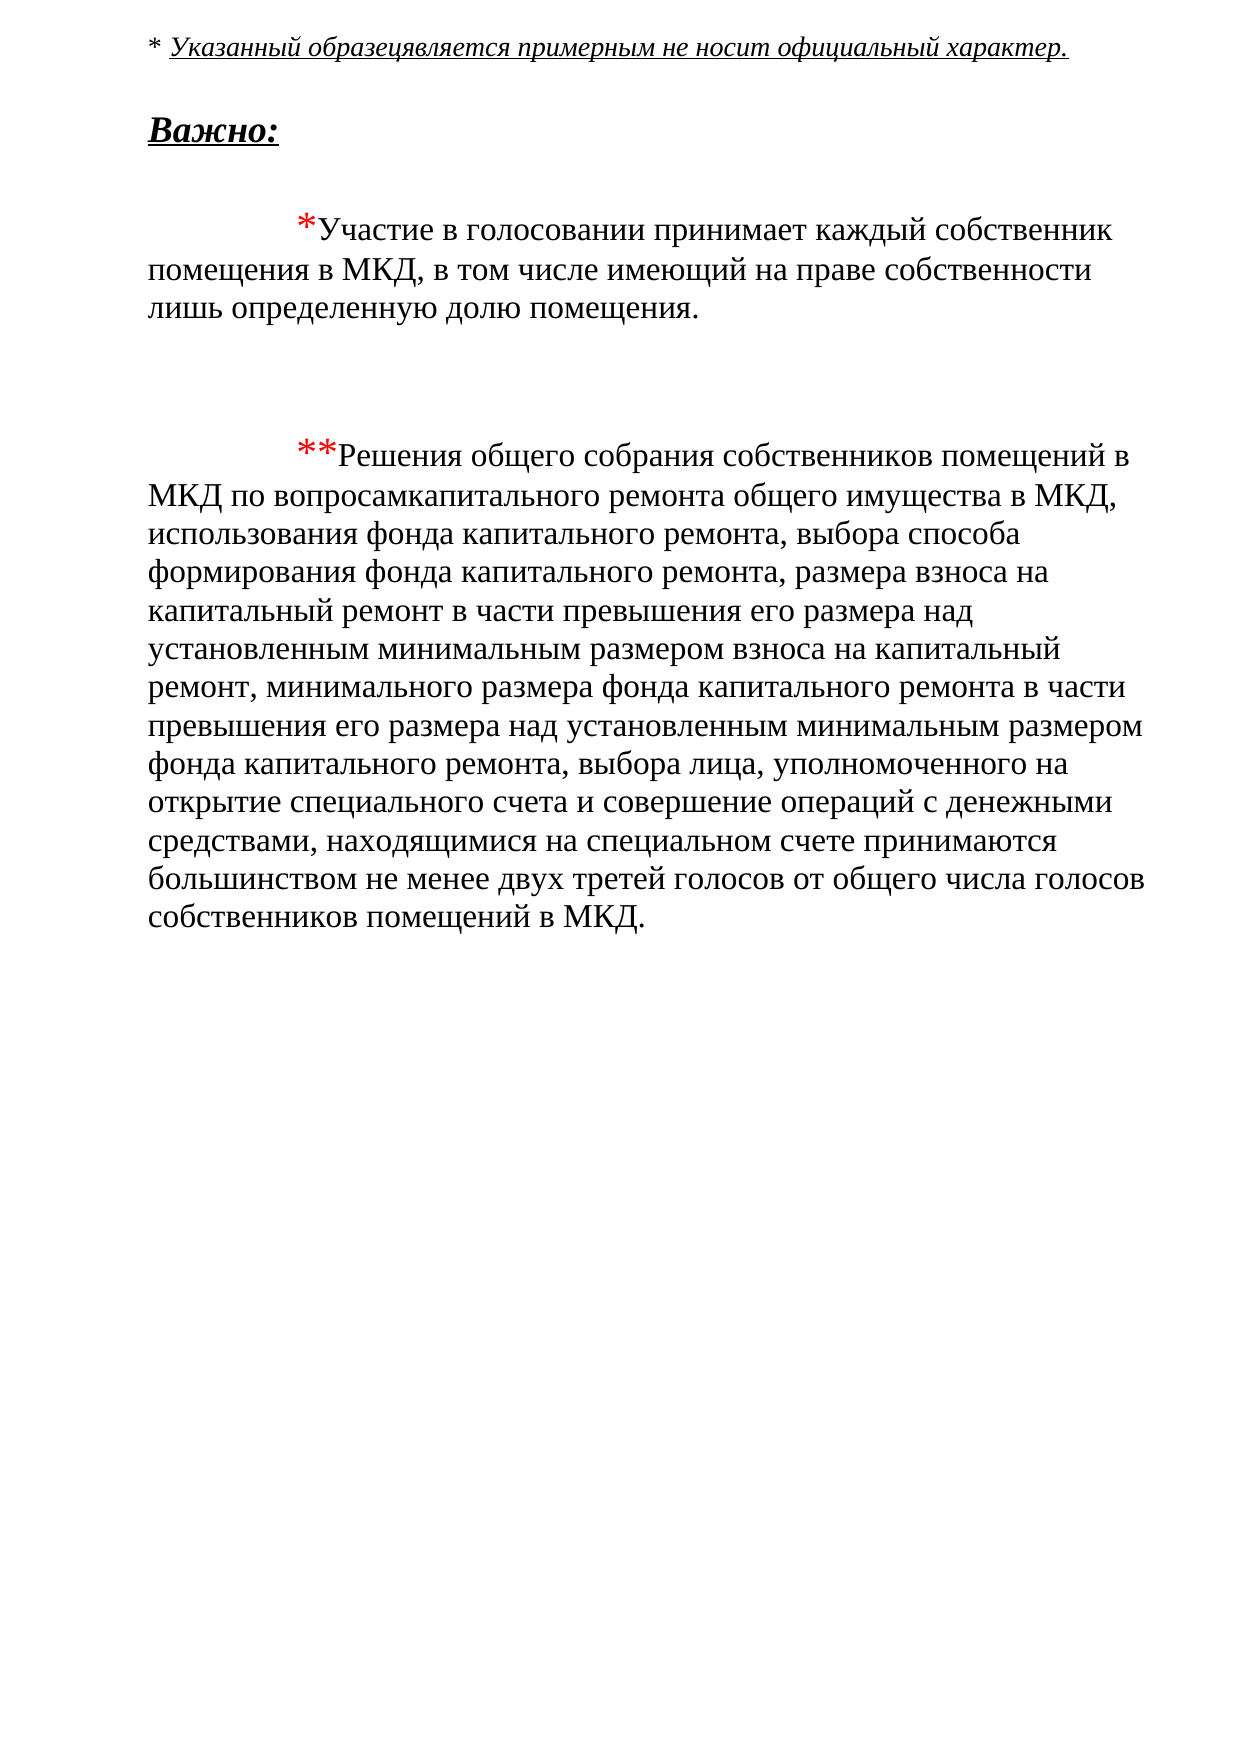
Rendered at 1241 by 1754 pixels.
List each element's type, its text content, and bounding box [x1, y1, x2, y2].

text * Указанный образецявляется примерным не носит официальный характер. [148, 29, 1152, 62]
text Важно: [148, 107, 1152, 150]
text *Участие в голосовании принимает каждый собственник помещения в МКД, в том числе имеющий на праве собственности лишь определенную долю помещения. [148, 201, 1152, 326]
text **Решения общего собрания собственников помещений в МКД по вопросамкапитального ремонта общего имущества в МКД, использования фонда капитального ремонта, выбора способа формирования фонда капитального ремонта, размера взноса на капитальный ремонт в части превышения его размера над установленным минимальным размером взноса на капитальный ремонт, минимального размера фонда капитального ремонта в части превышения его размера над установленным минимальным размером фонда капитального ремонта, выбора лица, уполномоченного на открытие специального счета и совершение операций с денежными средствами, находящимися на специальном счете принимаются большинством не менее двух третей голосов от общего числа голосов собственников помещений в МКД. [148, 427, 1152, 935]
